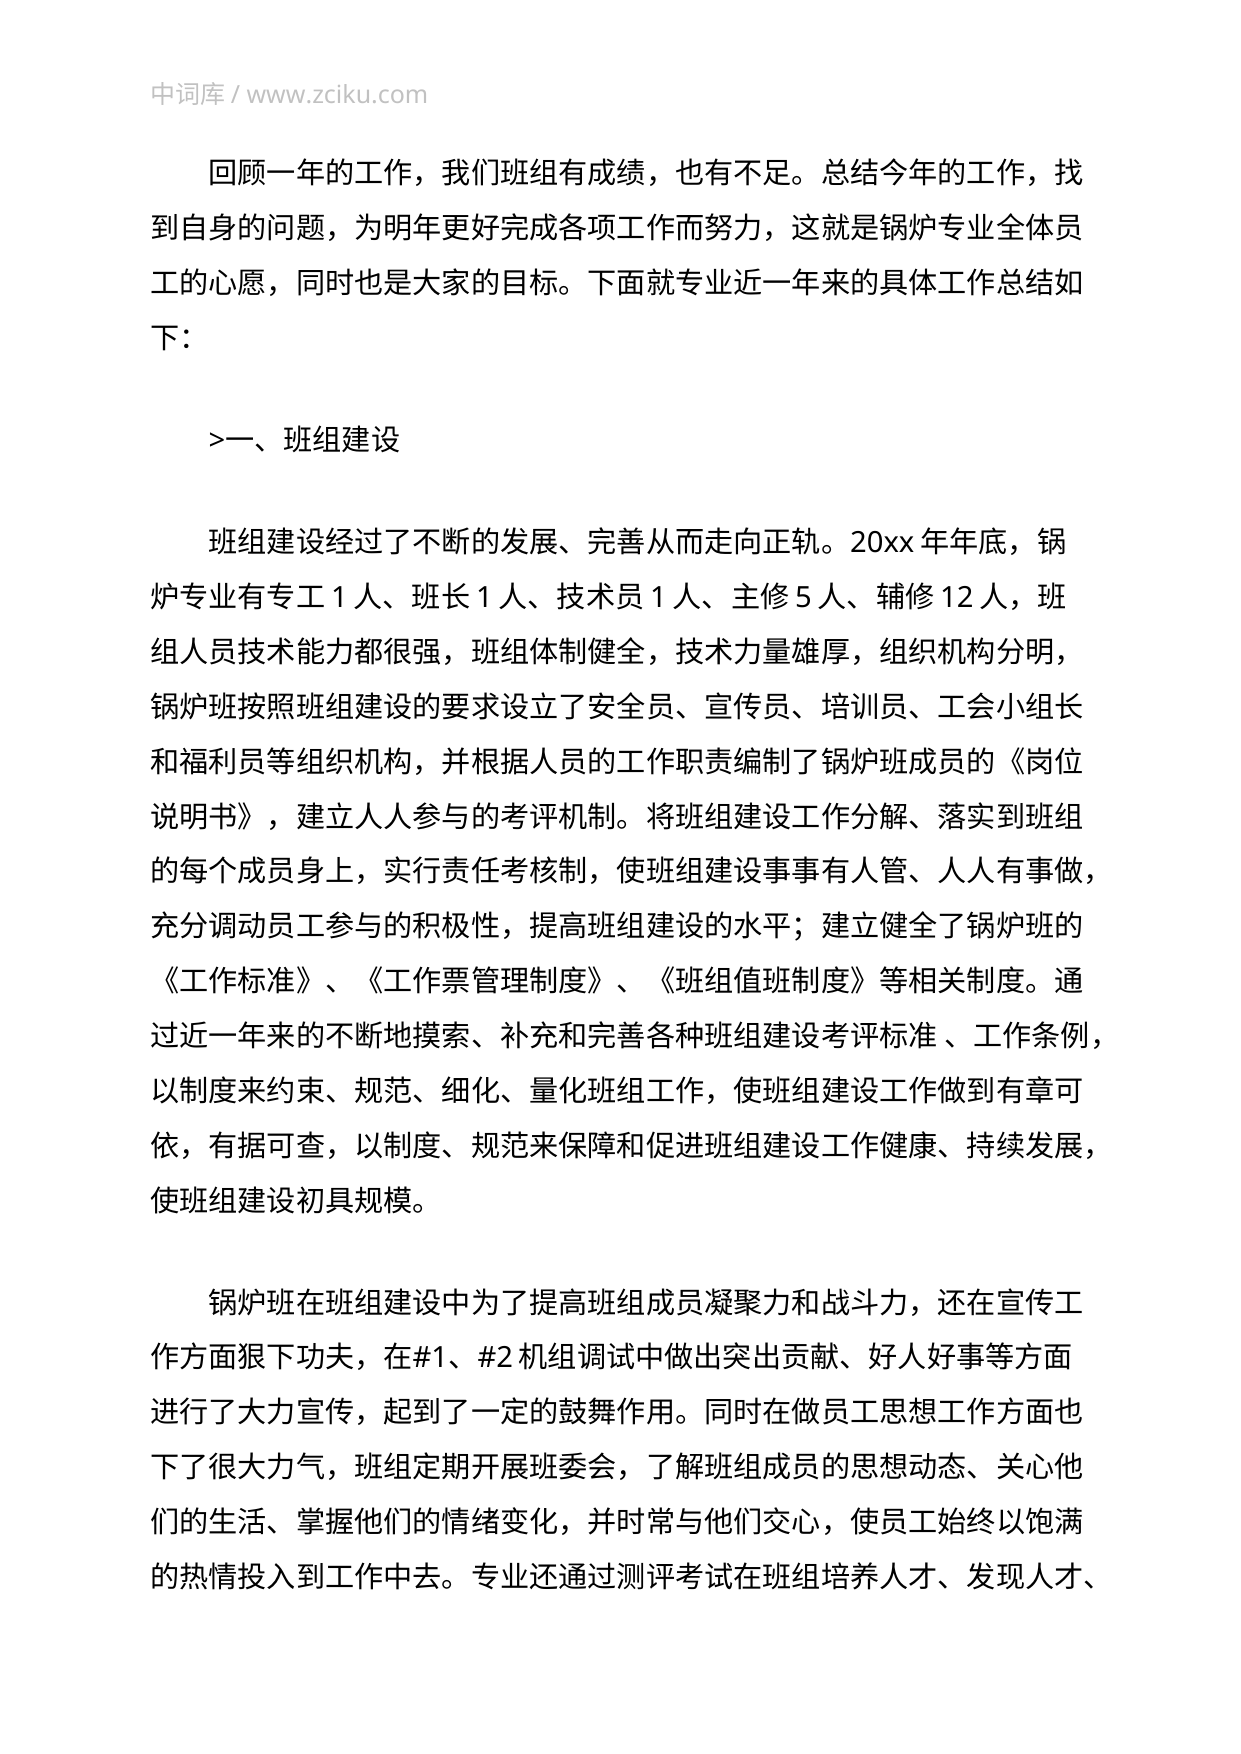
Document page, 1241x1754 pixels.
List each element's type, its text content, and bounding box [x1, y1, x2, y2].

text 回顾一年的工作，我们班组有成绩，也有不足。总结今年的工作，找到自身的问题，为明年更好完成各项工作而努力，这就是锅炉专业全体员工的心愿，同时也是大家的目标。下面就专业近一年来的具体工作总结如下： [150, 150, 1090, 357]
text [150, 1279, 1090, 1596]
text >一、班组建设 [150, 416, 1090, 459]
text 班组建设经过了不断的发展、完善从而走向正轨。20xx年年底，锅炉专业有专工1人、班长1人、技术员1人、主修5人、辅修12人，班组人员技术能力都很强，班组体制健全，技术力量雄厚，组织机构分明，锅炉班按照班组建设的要求设立了安全员、宣传员、培训员、工会小组长和福利员等组织机构，并根据人员的工作职责编制了锅炉班成员的《岗位说明书》，建立人人参与的考评机制。将班组建设工作分解、落实到班组的每个成员身上，实行责任考核制，使班组建设事事有人管、人人有事做，充分调动员工参与的积极性，提高班组建设的水平；建立健全了锅炉班的《工作标准》、《工作票管理制度》、《班组值班制度》等相关制度。通过近一年来的不断地摸索、补充和完善各种班组建设考评标准 、工作条例，以制度来约束、规范、细化、量化班组工作，使班组建设工作做到有章可依，有据可查，以制度、规范来保障和促进班组建设工作健康、持续发展，使班组建设初具规模。 [150, 518, 1090, 1220]
